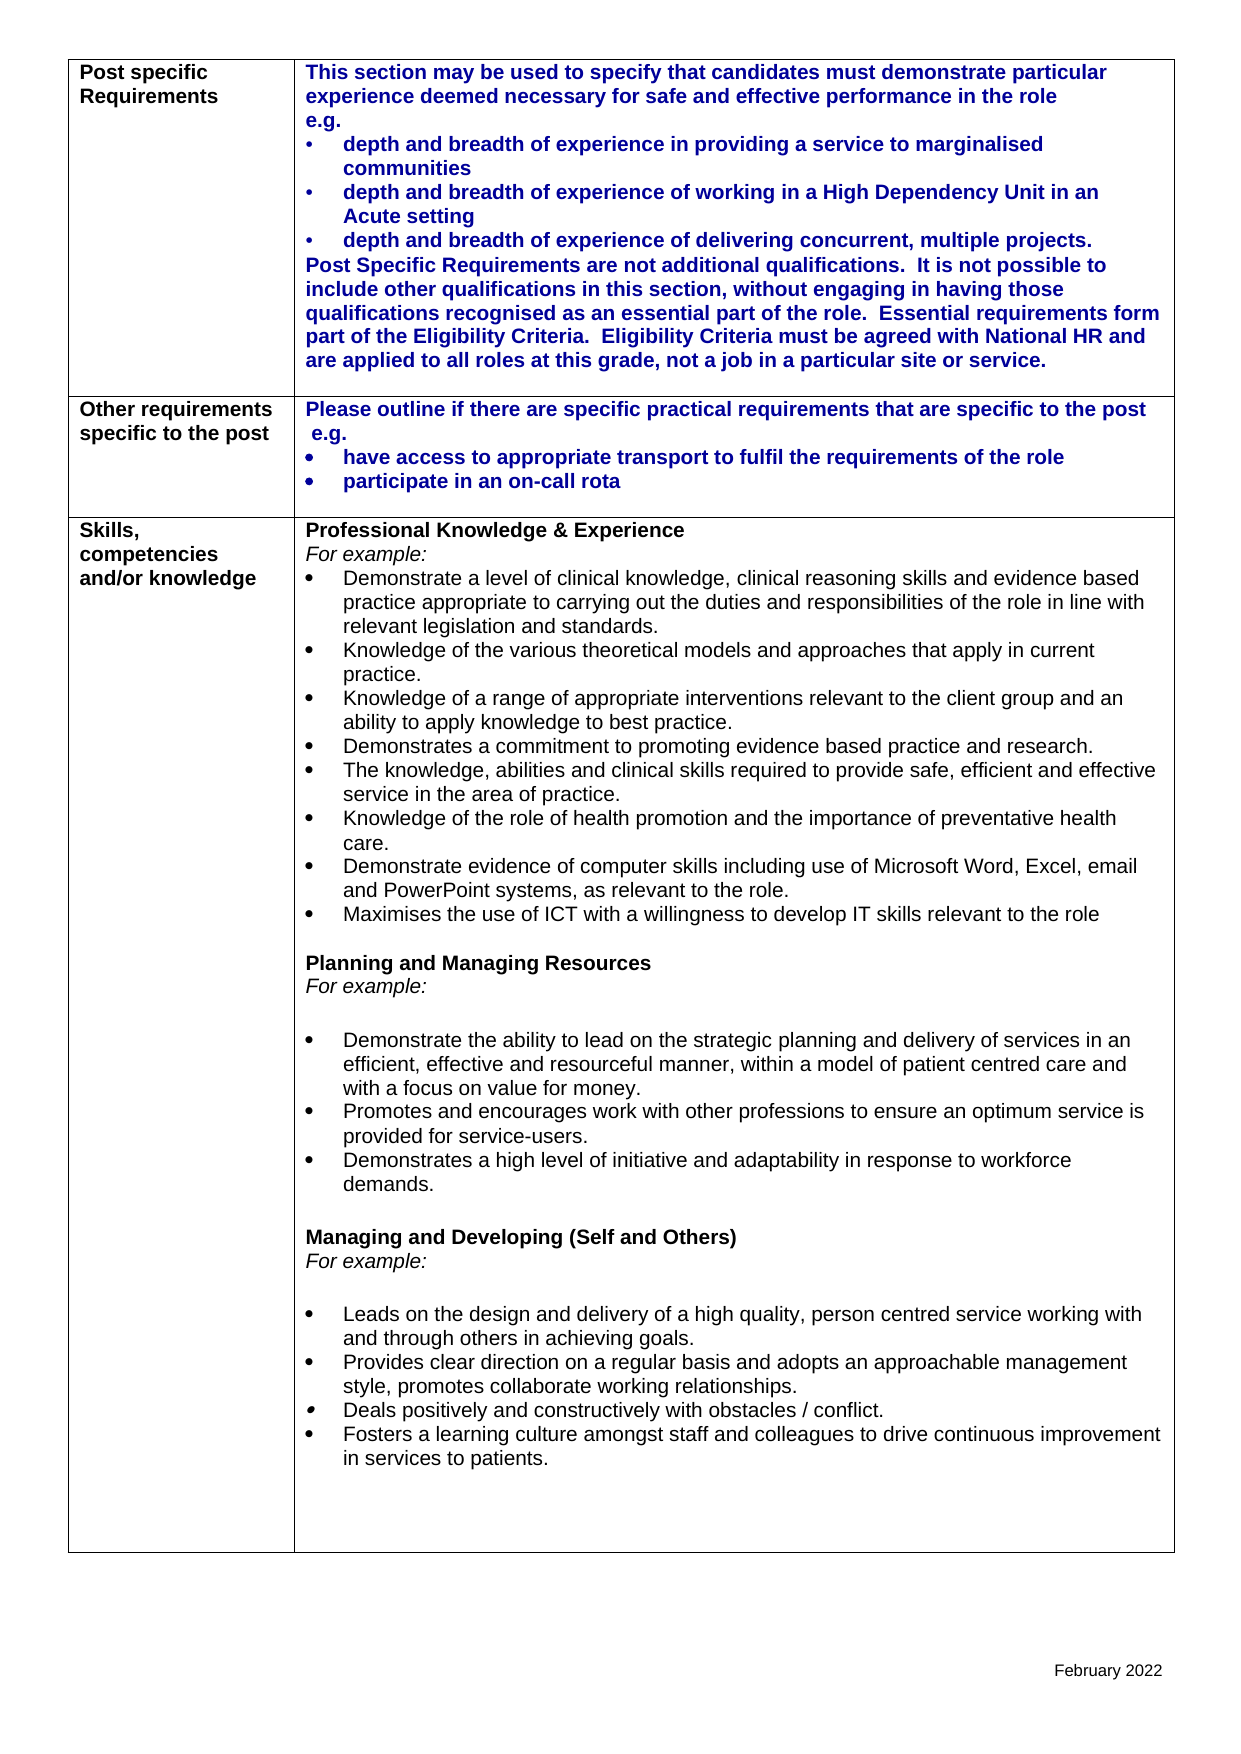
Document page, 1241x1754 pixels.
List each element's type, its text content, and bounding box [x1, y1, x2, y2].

table_cell Please outline if there are specific practical requirements that are specific to the post e.g. have access to appropriate transport to fulfil the requirements of the role participate in an on-call rota [295, 397, 1174, 517]
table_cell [69, 518, 294, 1552]
table_cell This section may be used to specify that candidates must demonstrate particular experience deemed necessary for safe and effective performance in the role e.g. depth and breadth of experience in providing a service to marginalised communities depth and breadth of experience of working in a High Dependency Unit in an Acute setting depth and breadth of experience of delivering concurrent, multiple projects. Post Specific Requirements are not additional qualifications. It is not possible to include other qualifications in this section, without engaging in having those qualifications recognised as an essential part of the role. Essential requirements form part of the Eligibility Criteria. Eligibility Criteria must be agreed with National HR and are applied to all roles at this grade, not a job in a particular site or service. [295, 60, 1174, 396]
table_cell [295, 518, 1174, 1552]
table_cell Other requirements specific to the post [69, 397, 294, 517]
table_cell Post specific Requirements [69, 60, 294, 396]
